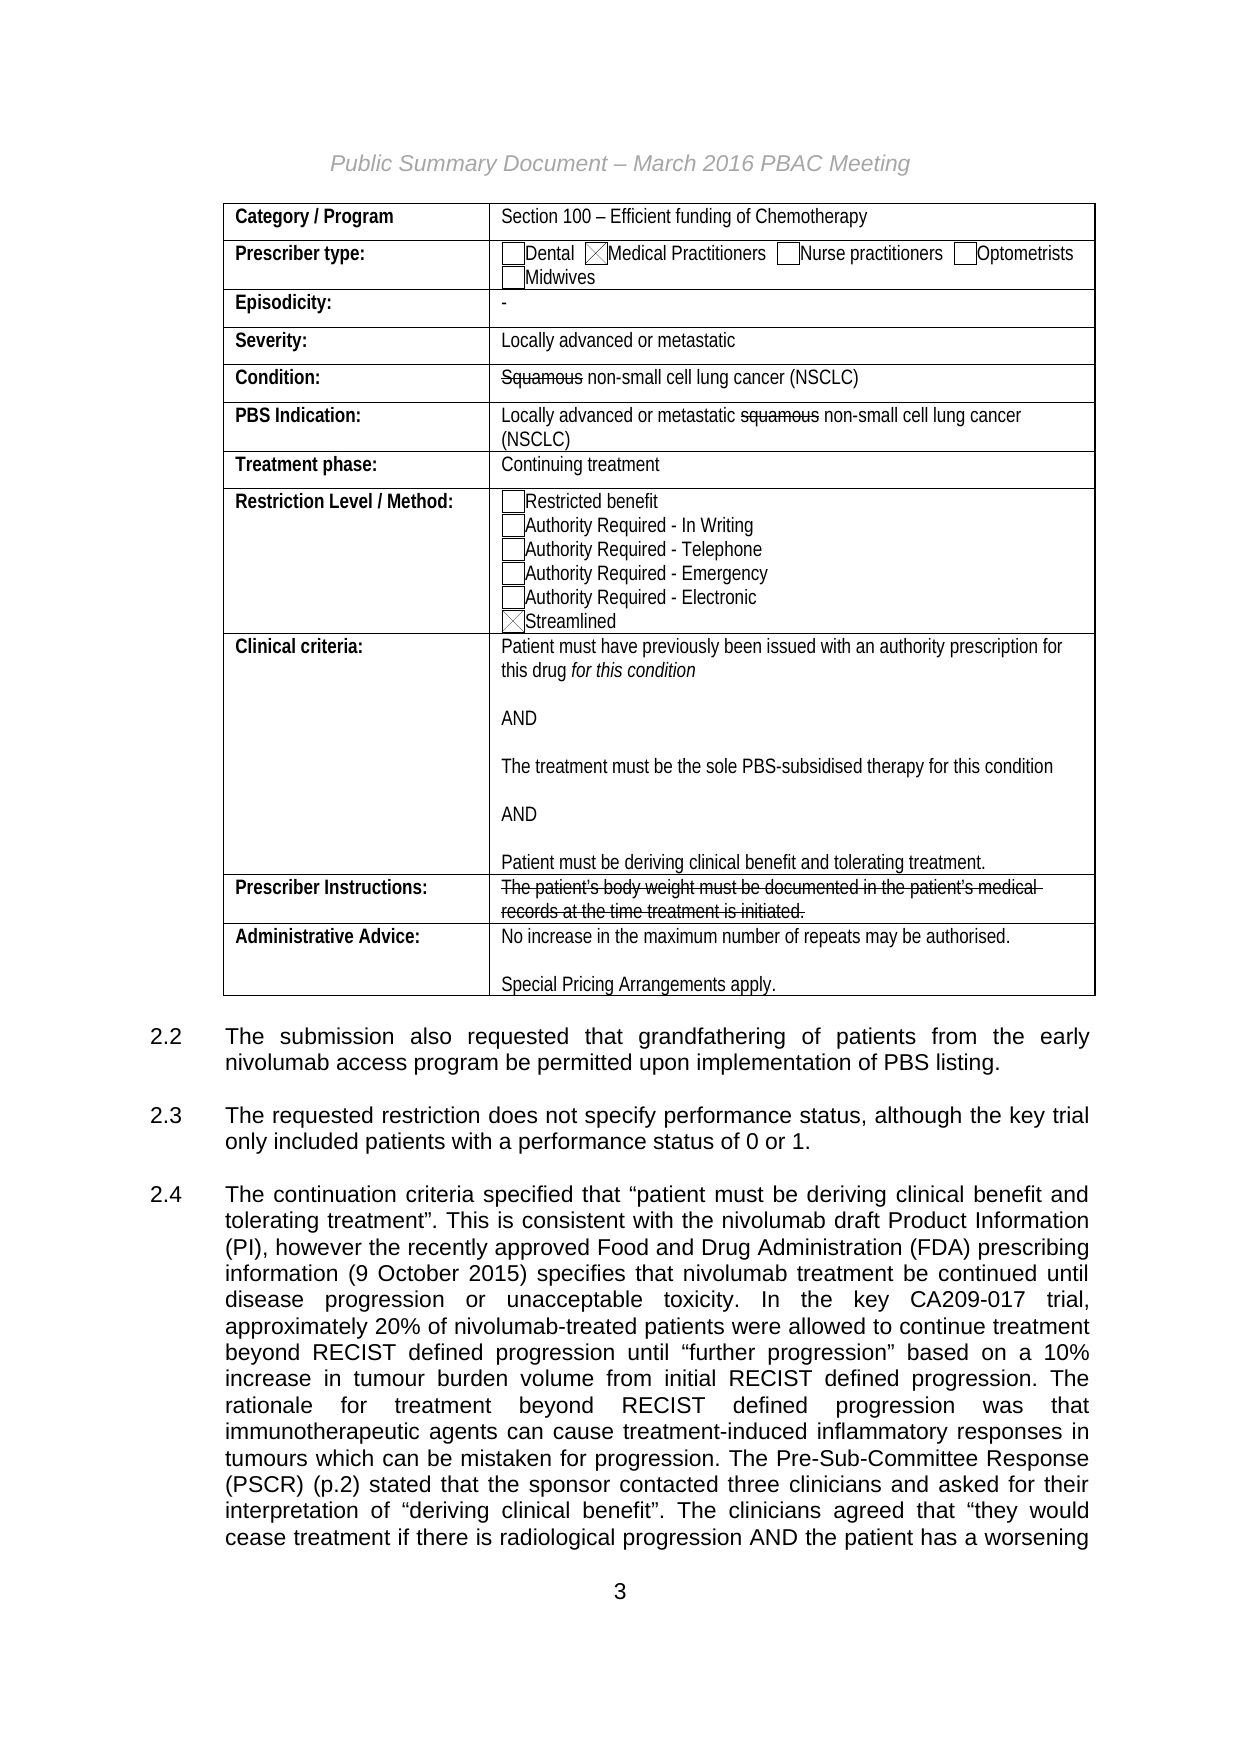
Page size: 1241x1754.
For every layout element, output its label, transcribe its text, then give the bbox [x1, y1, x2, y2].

list The requested restriction does not specify performance status, although the key trial only included patients with a performance status of 0 or 1. [150, 1102, 1090, 1154]
table_cell Dental Medical Practitioners Nurse practitioners Optometrists Midwives [490, 241, 1094, 289]
list The submission also requested that grandfathering of patients from the early nivolumab access program be permitted upon implementation of PBS listing. [150, 1023, 1090, 1076]
table_cell PBS Indication: [224, 403, 489, 451]
table_cell The patient’s body weight must be documented in the patient’s medical records at the time treatment is initiated. [490, 875, 1094, 922]
table_cell Treatment phase: [224, 452, 489, 488]
table_cell Episodicity: [224, 290, 489, 327]
table_cell Restricted benefit Authority Required - In Writing Authority Required - Telephone Authority Required - Emergency Authority Required - Electronic Streamlined [490, 489, 1094, 633]
table_cell Prescriber type: [224, 241, 489, 289]
table_cell Squamous non-small cell lung cancer (NSCLC) [490, 365, 1094, 402]
table_cell Restriction Level / Method: [224, 489, 489, 633]
table_cell Severity: [224, 328, 489, 364]
table_cell Condition: [224, 365, 489, 402]
table_header Section 100 – Efficient funding of Chemotherapy [490, 204, 1094, 240]
table_cell Patient must have previously been issued with an authority prescription for this drug for this condition AND The treatment must be the sole PBS-subsidised therapy for this condition AND Patient must be deriving clinical benefit and tolerating treatment. [490, 634, 1094, 873]
table_cell Prescriber Instructions: [224, 875, 489, 922]
table_cell No increase in the maximum number of repeats may be authorised. Special Pricing Arrangements apply. [490, 924, 1094, 995]
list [150, 1181, 1090, 1550]
table_cell Clinical criteria: [224, 634, 489, 873]
table_cell Locally advanced or metastatic [490, 328, 1094, 364]
table_cell Continuing treatment [490, 452, 1094, 488]
table_cell - [490, 290, 1094, 327]
table_header Category / Program [224, 204, 489, 240]
table_cell Locally advanced or metastatic squamous non-small cell lung cancer (NSCLC) [490, 403, 1094, 451]
table_cell Administrative Advice: [224, 924, 489, 995]
